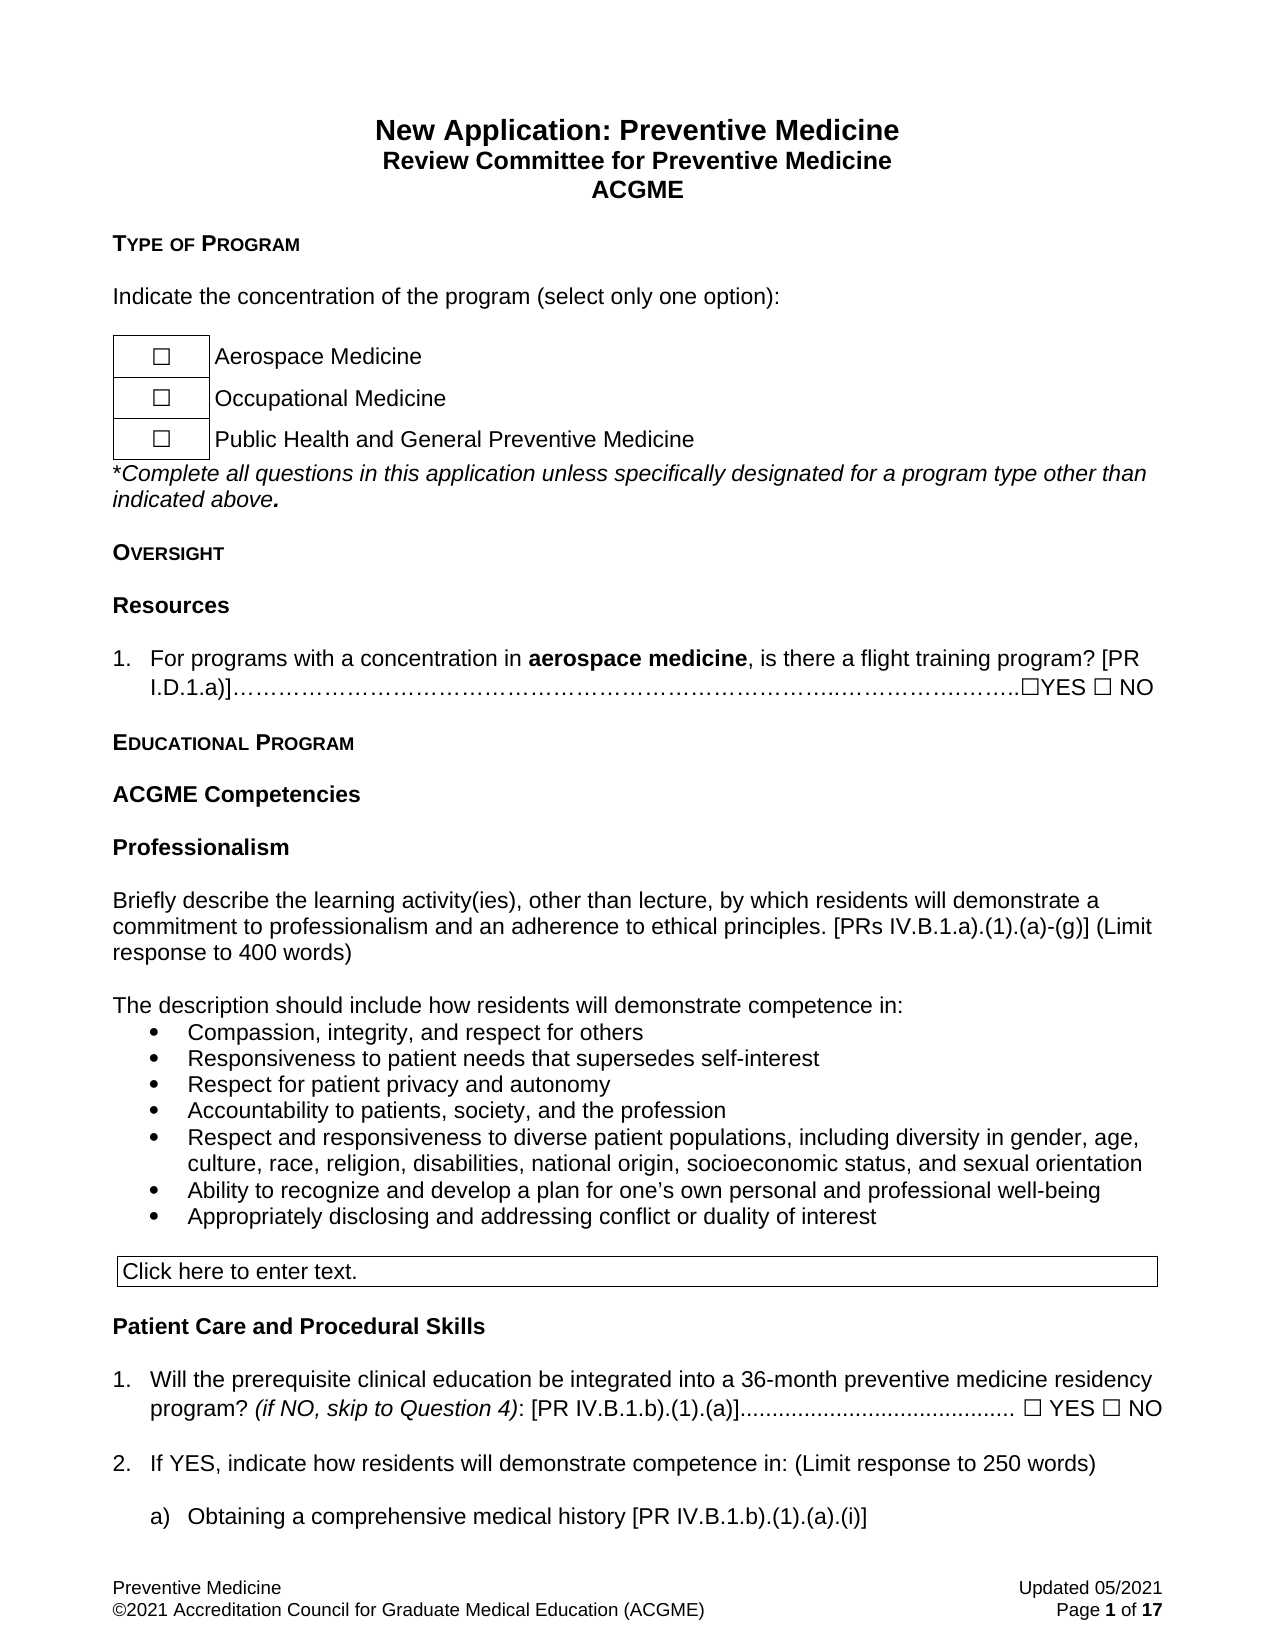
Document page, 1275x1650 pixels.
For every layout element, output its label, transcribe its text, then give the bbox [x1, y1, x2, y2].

text ACGME Competencies [112, 781, 1162, 808]
text *Complete all questions in this application unless specifically designated for a program type other than indicated above. [112, 460, 1162, 513]
text The description should include how residents will demonstrate competence in: [112, 992, 1162, 1018]
table_cell Public Health and General Preventive Medicine [210, 418, 1163, 459]
table_cell Occupational Medicine [210, 377, 1163, 418]
text Type of Program [112, 230, 1162, 256]
list Accountability to patients, society, and the profession [150, 1097, 1162, 1124]
list Responsiveness to patient needs that supersedes self-interest [150, 1045, 1162, 1071]
text Oversight [112, 539, 1162, 566]
list Obtaining a comprehensive medical history [PR IV.B.1.b).(1).(a).(i)] [150, 1503, 1162, 1529]
text Resources [112, 592, 1162, 618]
text New Application: Preventive Medicine [112, 112, 1162, 146]
text ACGME [112, 175, 1162, 203]
list For programs with a concentration in aerospace medicine, is there a flight training program? [PR I.D.1.a)]……………………………………………………………………..…………….……..YES NO [112, 644, 1162, 702]
text Briefly describe the learning activity(ies), other than lecture, by which residents will demonstrate a commitment to professionalism and an adherence to ethical principles. [PRs IV.B.1.a).(1).(a)-(g)] (Limit response to 400 words) [112, 887, 1162, 966]
table_header Aerospace Medicine [210, 335, 1163, 377]
list Respect for patient privacy and autonomy [150, 1071, 1162, 1097]
text Educational Program [112, 728, 1162, 755]
text Indicate the concentration of the program (select only one option): [112, 283, 1134, 309]
text Review Committee for Preventive Medicine [112, 146, 1162, 175]
list If YES, indicate how residents will demonstrate competence in: (Limit response to 250 words) [112, 1450, 1162, 1476]
list Will the prerequisite clinical education be integrated into a 36-month preventive medicine residency program? (if NO, skip to Question 4): [PR IV.B.1.b).(1).(a)] YES NO [112, 1366, 1162, 1424]
text Professionalism [112, 834, 1162, 860]
list Appropriately disclosing and addressing conflict or duality of interest [150, 1203, 1162, 1229]
list Compassion, integrity, and respect for others [150, 1018, 1162, 1045]
text Patient Care and Procedural Skills [112, 1313, 1162, 1340]
list Ability to recognize and develop a plan for one’s own personal and professional well-being [150, 1177, 1162, 1203]
list Respect and responsiveness to diverse patient populations, including diversity in gender, age, culture, race, religion, disabilities, national origin, socioeconomic status, and sexual orientation [150, 1124, 1162, 1177]
